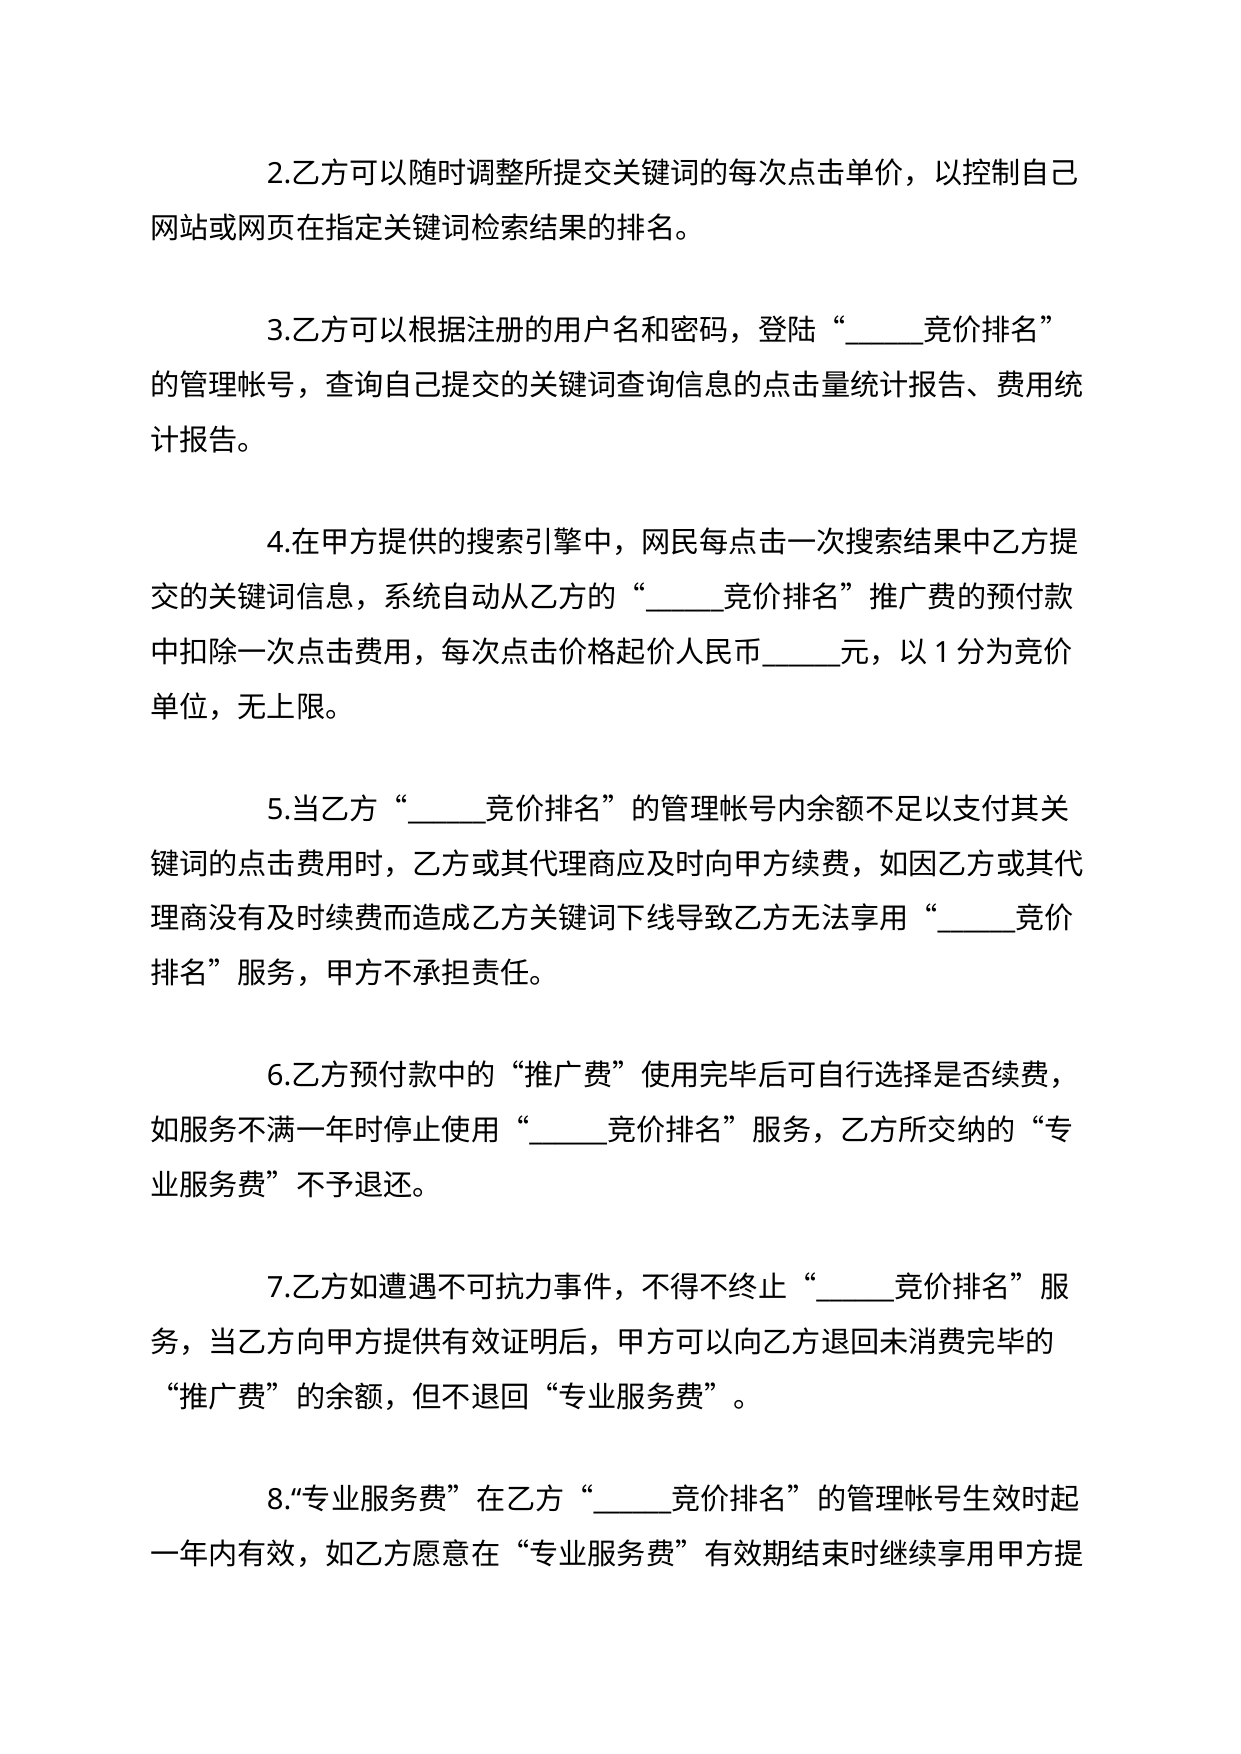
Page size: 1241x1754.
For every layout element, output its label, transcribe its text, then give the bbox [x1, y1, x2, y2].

text 4.在甲方提供的搜索引擎中，网民每点击一次搜索结果中乙方提交的关键词信息，系统自动从乙方的“______竞价排名”推广费的预付款中扣除一次点击费用，每次点击价格起价人民币______元，以1分为竞价单位，无上限。 [150, 518, 1090, 726]
text 7.乙方如遭遇不可抗力事件，不得不终止“______竞价排名”服务，当乙方向甲方提供有效证明后，甲方可以向乙方退回未消费完毕的“推广费”的余额，但不退回“专业服务费”。 [150, 1264, 1090, 1416]
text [150, 1475, 1090, 1573]
text 2.乙方可以随时调整所提交关键词的每次点击单价，以控制自己网站或网页在指定关键词检索结果的排名。 [150, 150, 1090, 247]
text 6.乙方预付款中的“推广费”使用完毕后可自行选择是否续费，如服务不满一年时停止使用“______竞价排名”服务，乙方所交纳的“专业服务费”不予退还。 [150, 1052, 1090, 1204]
text 5.当乙方“______竞价排名”的管理帐号内余额不足以支付其关键词的点击费用时，乙方或其代理商应及时向甲方续费，如因乙方或其代理商没有及时续费而造成乙方关键词下线导致乙方无法享用“______竞价排名”服务，甲方不承担责任。 [150, 785, 1090, 992]
text 3.乙方可以根据注册的用户名和密码，登陆“______竞价排名”的管理帐号，查询自己提交的关键词查询信息的点击量统计报告、费用统计报告。 [150, 307, 1090, 459]
